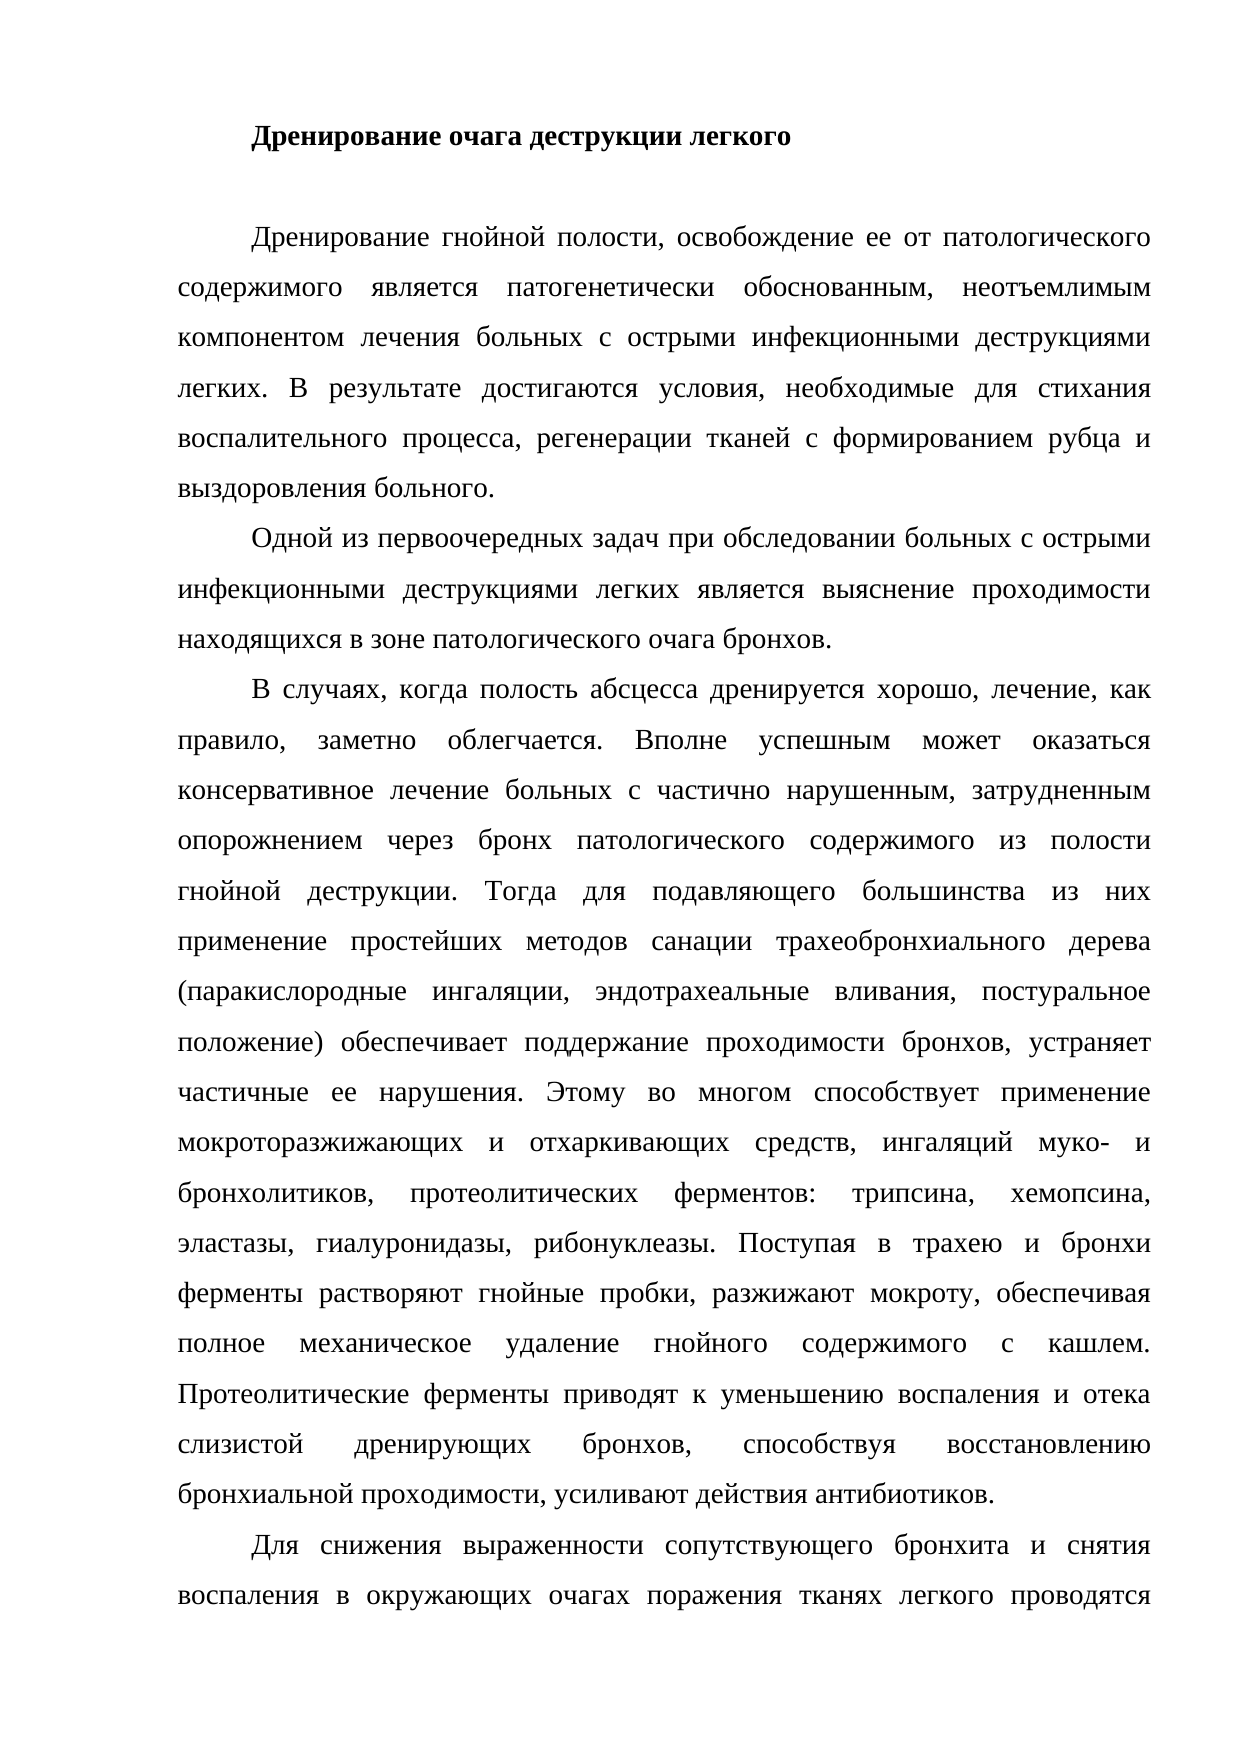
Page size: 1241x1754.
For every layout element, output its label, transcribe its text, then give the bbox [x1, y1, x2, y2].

text Одной из первоочередных задач при обследовании больных с острыми инфекционными деструкциями легких является выяснение проходимости находящихся в зоне патологического очага бронхов. [177, 521, 1152, 655]
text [177, 1527, 1152, 1611]
text Дренирование очага деструкции легкого [177, 118, 1152, 152]
text Дренирование гнойной полости, освобождение ее от патологического содержимого является патогенетически обоснованным, неотъемлимым компонентом лечения больных с острыми инфекционными деструкциями легких. В результате достигаются условия, необходимые для стихания воспалительного процесса, регенерации тканей с формированием рубца и выздоровления больного. [177, 219, 1152, 504]
text В случаях, когда полость абсцесса дренируется хорошо, лечение, как правило, заметно облегчается. Вполне успешным может оказаться консервативное лечение больных с частично нарушенным, затрудненным опорожнением через бронх патологического содержимого из полости гнойной деструкции. Тогда для подавляющего большинства из них применение простейших методов санации трахеобронхиального дерева (паракислородные ингаляции, эндотрахеальные вливания, постуральное положение) обеспечивает поддержание проходимости бронхов, устраняет частичные ее нарушения. Этому во многом способствует применение мокроторазжижающих и отхаркивающих средств, ингаляций муко- и бронхолитиков, протеолитических ферментов: трипсина, хемопсина, эластазы, гиалуронидазы, рибонуклеазы. Поступая в трахею и бронхи ферменты растворяют гнойные пробки, разжижают мокроту, обеспечивая полное механическое удаление гнойного содержимого с кашлем. Протеолитические ферменты приводят к уменьшению воспаления и отека слизистой дренирующих бронхов, способствуя восстановлению бронхиальной проходимости, усиливают действия антибиотиков. [177, 672, 1152, 1510]
